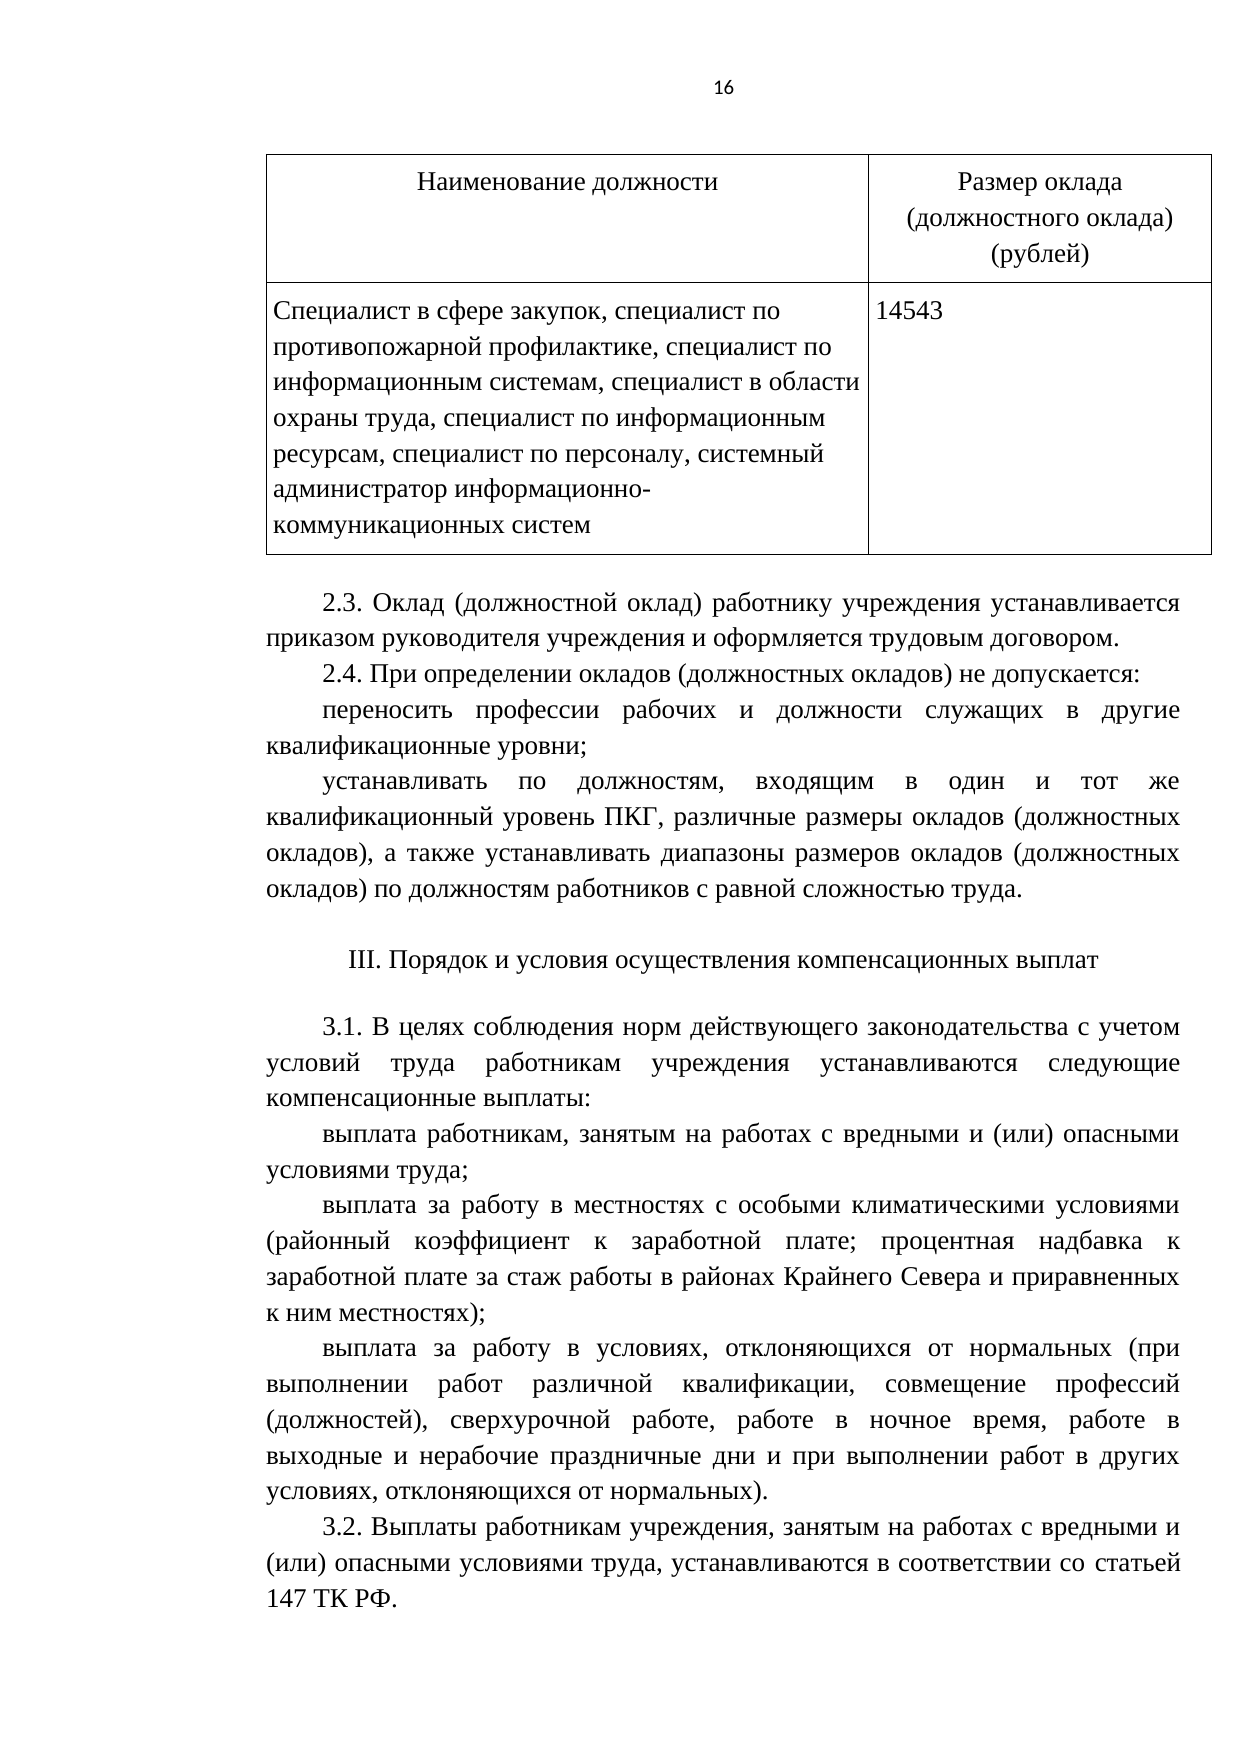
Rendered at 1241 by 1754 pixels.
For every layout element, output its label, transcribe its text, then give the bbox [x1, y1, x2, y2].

table_cell 14543 [869, 283, 1211, 554]
text III. Порядок и условия осуществления компенсационных выплат [266, 943, 1181, 974]
table_cell Специалист в сфере закупок, специалист по противопожарной профилактике, специалист по информационным системам, специалист в области охраны труда, специалист по информационным ресурсам, специалист по персоналу, системный администратор информационно-коммуникационных систем [267, 283, 868, 554]
text устанавливать по должностям, входящим в один и тот же квалификационный уровень ПКГ, различные размеры окладов (должностных окладов), а также устанавливать диапазоны размеров окладов (должностных окладов) по должностям работников с равной сложностью труда. [266, 764, 1181, 903]
text 2.3. Оклад (должностной оклад) работнику учреждения устанавливается приказом руководителя учреждения и оформляется трудовым договором. [266, 586, 1181, 653]
text 2.4. При определении окладов (должностных окладов) не допускается: [266, 657, 1181, 688]
table_header Наименование должности [267, 155, 868, 282]
text переносить профессии рабочих и должности служащих в другие квалификационные уровни; [266, 693, 1181, 760]
text выплата за работу в условиях, отклоняющихся от нормальных (при выполнении работ различной квалификации, совмещение профессий (должностей), сверхурочной работе, работе в ночное время, работе в выходные и нерабочие праздничные дни и при выполнении работ в других условиях, отклоняющихся от нормальных). [266, 1332, 1181, 1506]
table_header Размер оклада (должностного оклада) (рублей) [869, 155, 1211, 282]
text 3.2. Выплаты работникам учреждения, занятым на работах с вредными и (или) опасными условиями труда, устанавливаются в соответствии со статьей 147 ТК РФ. [266, 1510, 1181, 1613]
text выплата работникам, занятым на работах с вредными и (или) опасными условиями труда; [266, 1117, 1181, 1184]
text выплата за работу в местностях с особыми климатическими условиями (районный коэффициент к заработной плате; процентная надбавка к заработной плате за стаж работы в районах Крайнего Севера и приравненных к ним местностях); [266, 1189, 1181, 1327]
text 3.1. В целях соблюдения норм действующего законодательства с учетом условий труда работникам учреждения устанавливаются следующие компенсационные выплаты: [266, 1010, 1181, 1113]
